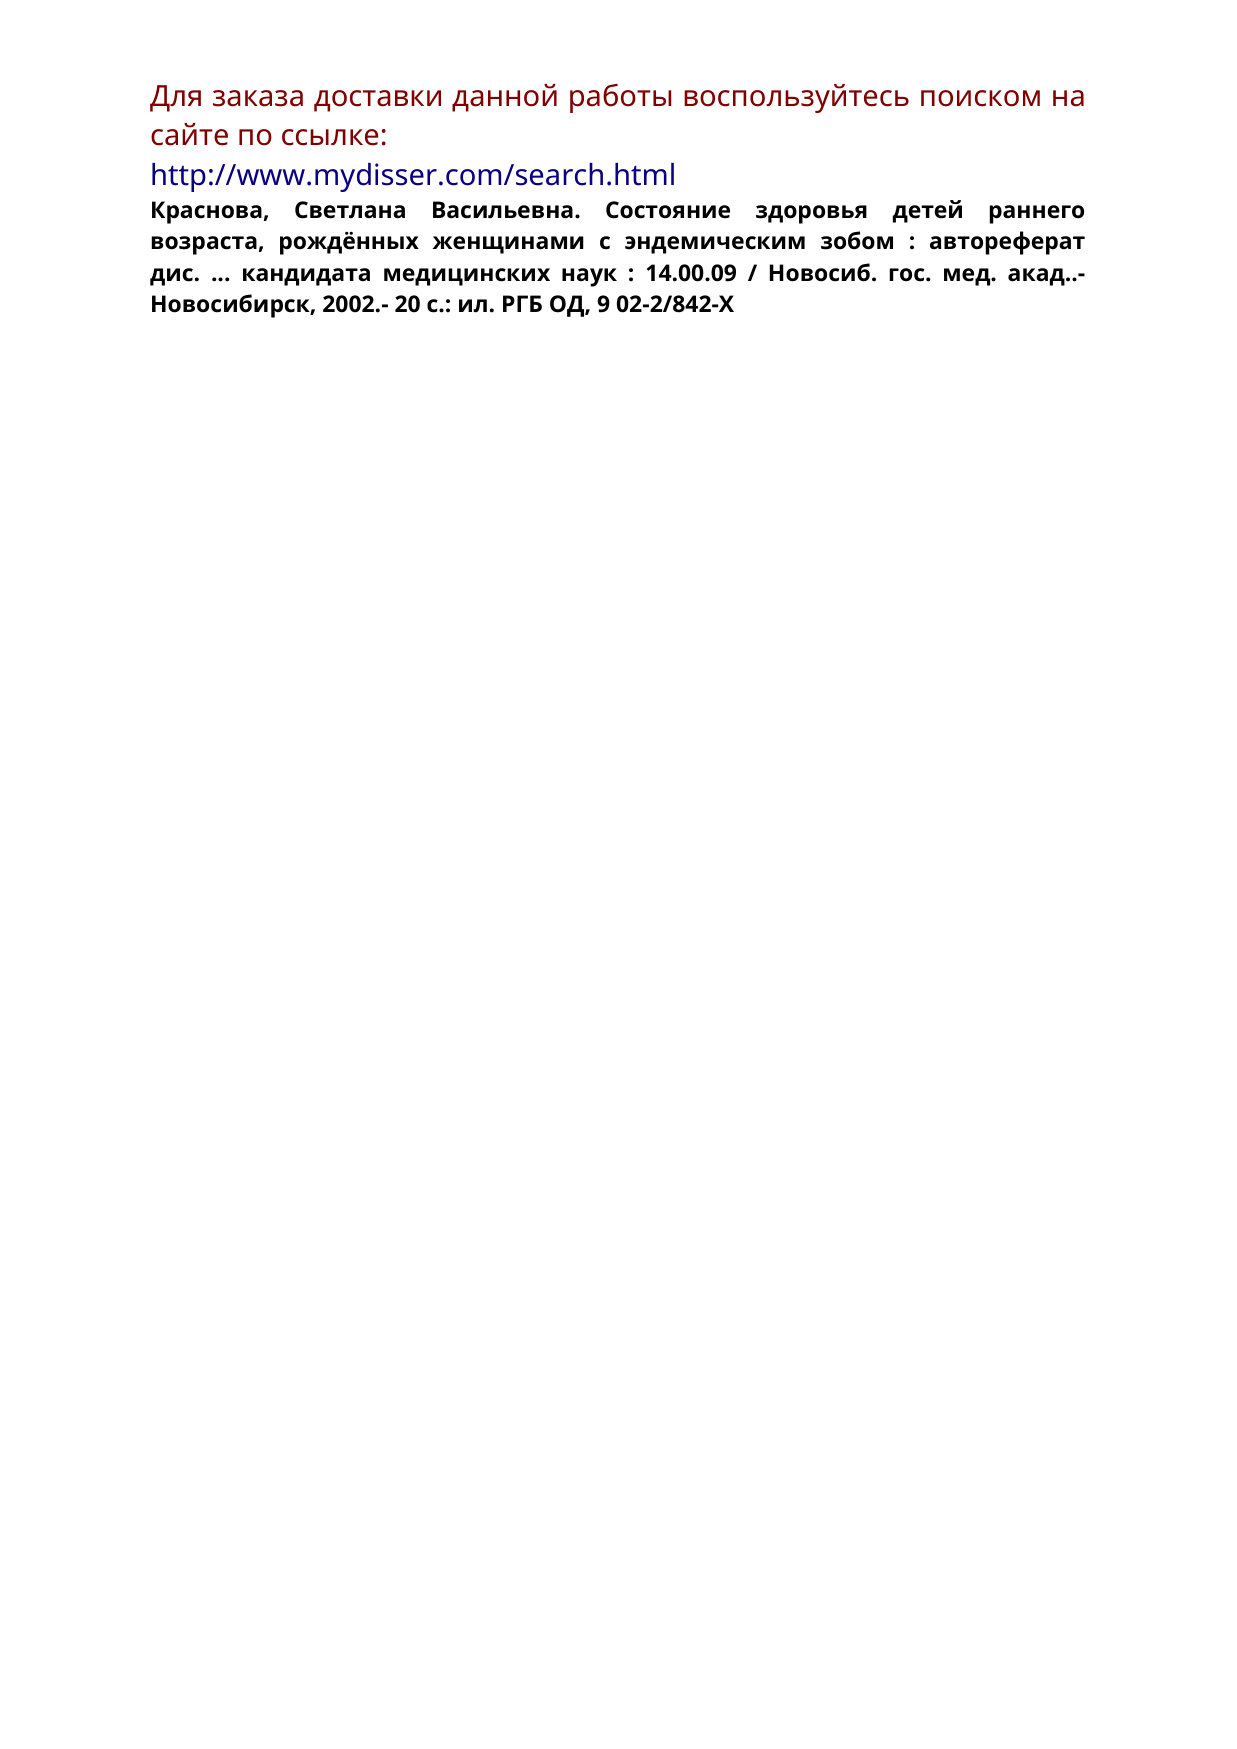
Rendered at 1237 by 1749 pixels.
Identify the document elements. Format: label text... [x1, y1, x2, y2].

text Краснова, Светлана Васильевна. Состояние здоровья детей раннего возраста, рождённых женщинами с эндемическим зобом : автореферат дис. ... кандидата медицинских наук : 14.00.09 / Новосиб. гос. мед. акад..- Новосибирск, 2002.- 20 с.: ил. РГБ ОД, 9 02-2/842-X [150, 194, 1086, 319]
